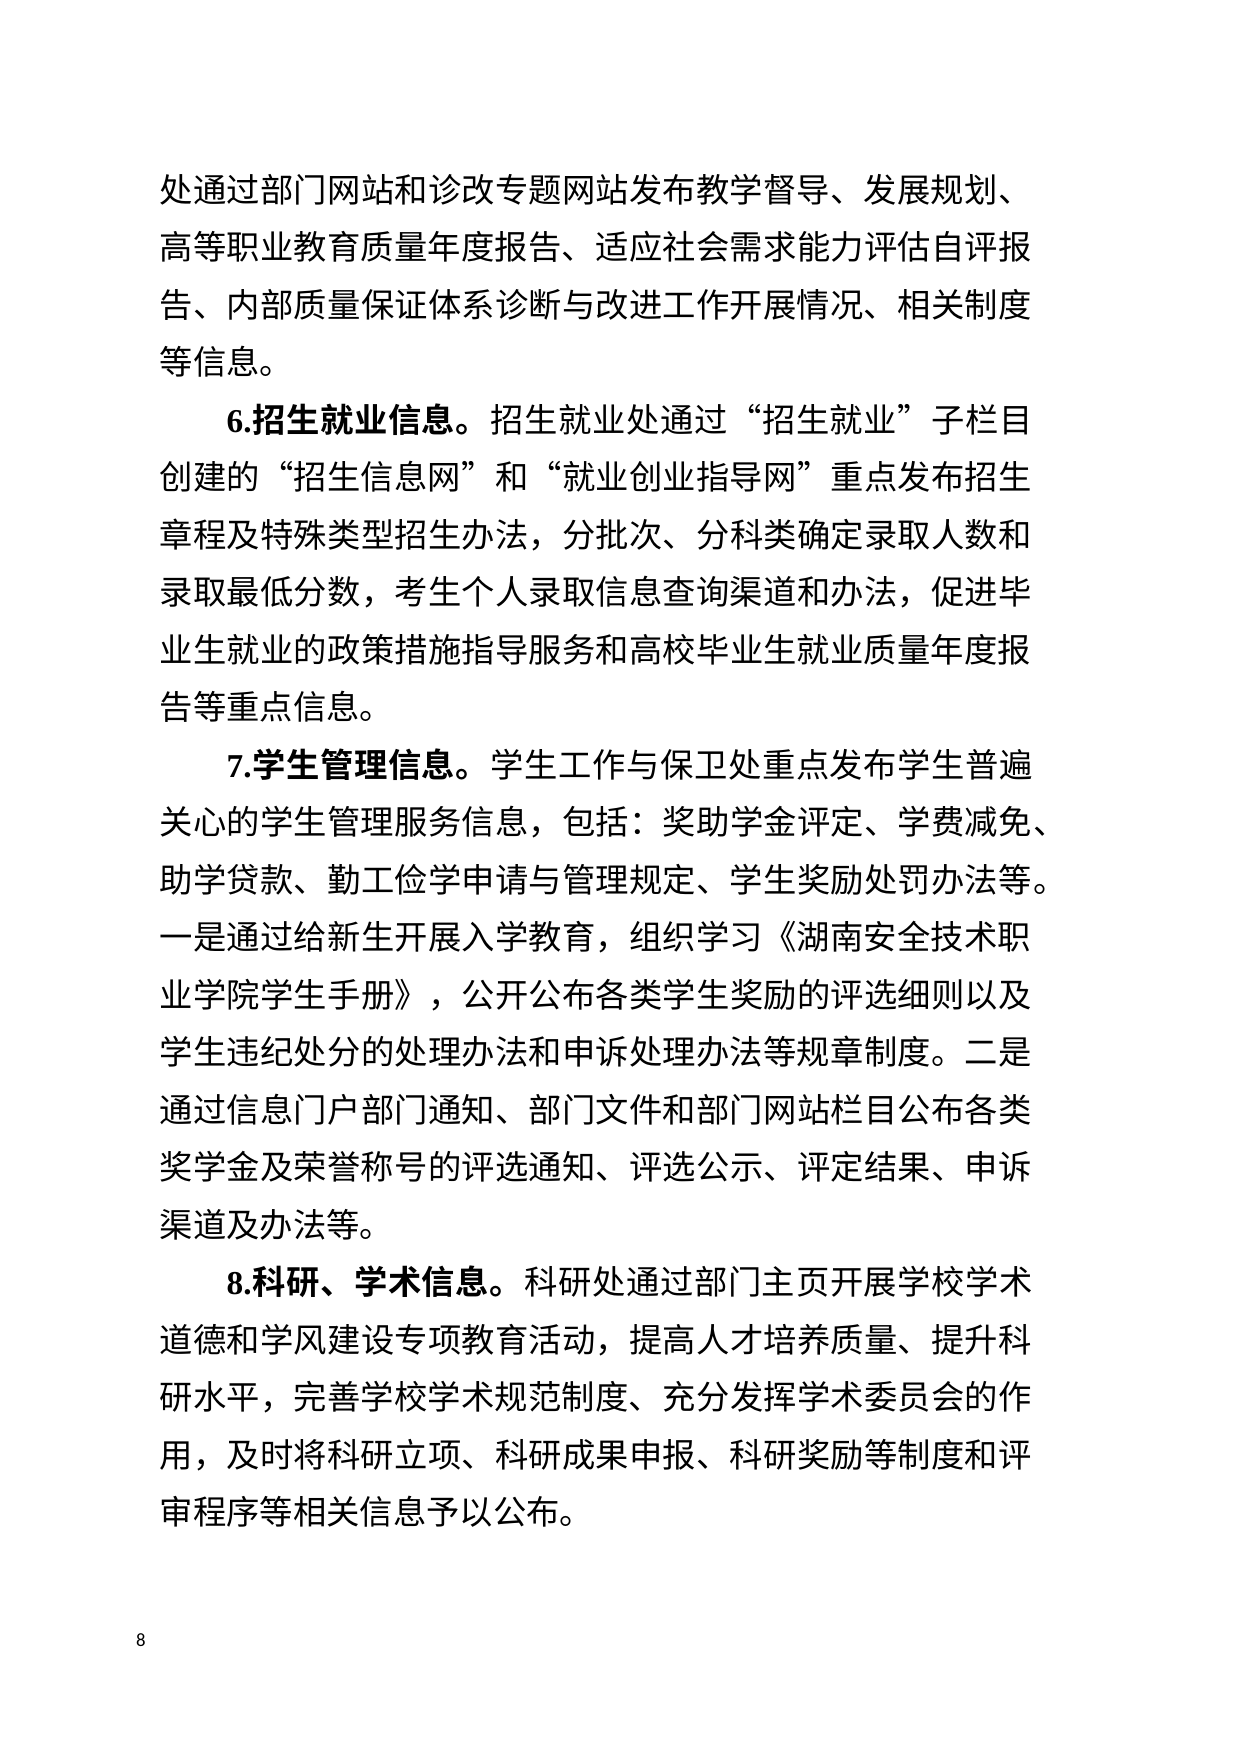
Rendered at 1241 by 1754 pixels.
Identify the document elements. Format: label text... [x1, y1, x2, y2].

list 7.学生管理信息。学生工作与保卫处重点发布学生普遍关心的学生管理服务信息，包括：奖助学金评定、学费减免、助学贷款、勤工俭学申请与管理规定、学生奖励处罚办法等。一是通过给新生开展入学教育，组织学习《湖南安全技术职业学院学生手册》，公开公布各类学生奖励的评选细则以及学生违纪处分的处理办法和申诉处理办法等规章制度。二是通过信息门户部门通知、部门文件和部门网站栏目公布各类奖学金及荣誉称号的评选通知、评选公示、评定结果、申诉渠道及办法等。 [159, 731, 1033, 1248]
text 8.科研、学术信息。科研处通过部门主页开展学校学术道德和学风建设专项教育活动，提高人才培养质量、提升科研水平，完善学校学术规范制度、充分发挥学术委员会的作用，及时将科研立项、科研成果申报、科研奖励等制度和评审程序等相关信息予以公布。 [159, 1248, 1033, 1536]
list 6.招生就业信息。招生就业处通过“招生就业”子栏目创建的“招生信息网”和“就业创业指导网”重点发布招生章程及特殊类型招生办法，分批次、分科类确定录取人数和录取最低分数，考生个人录取信息查询渠道和办法，促进毕业生就业的政策措施指导服务和高校毕业生就业质量年度报告等重点信息。 [159, 386, 1033, 731]
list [159, 156, 1033, 386]
